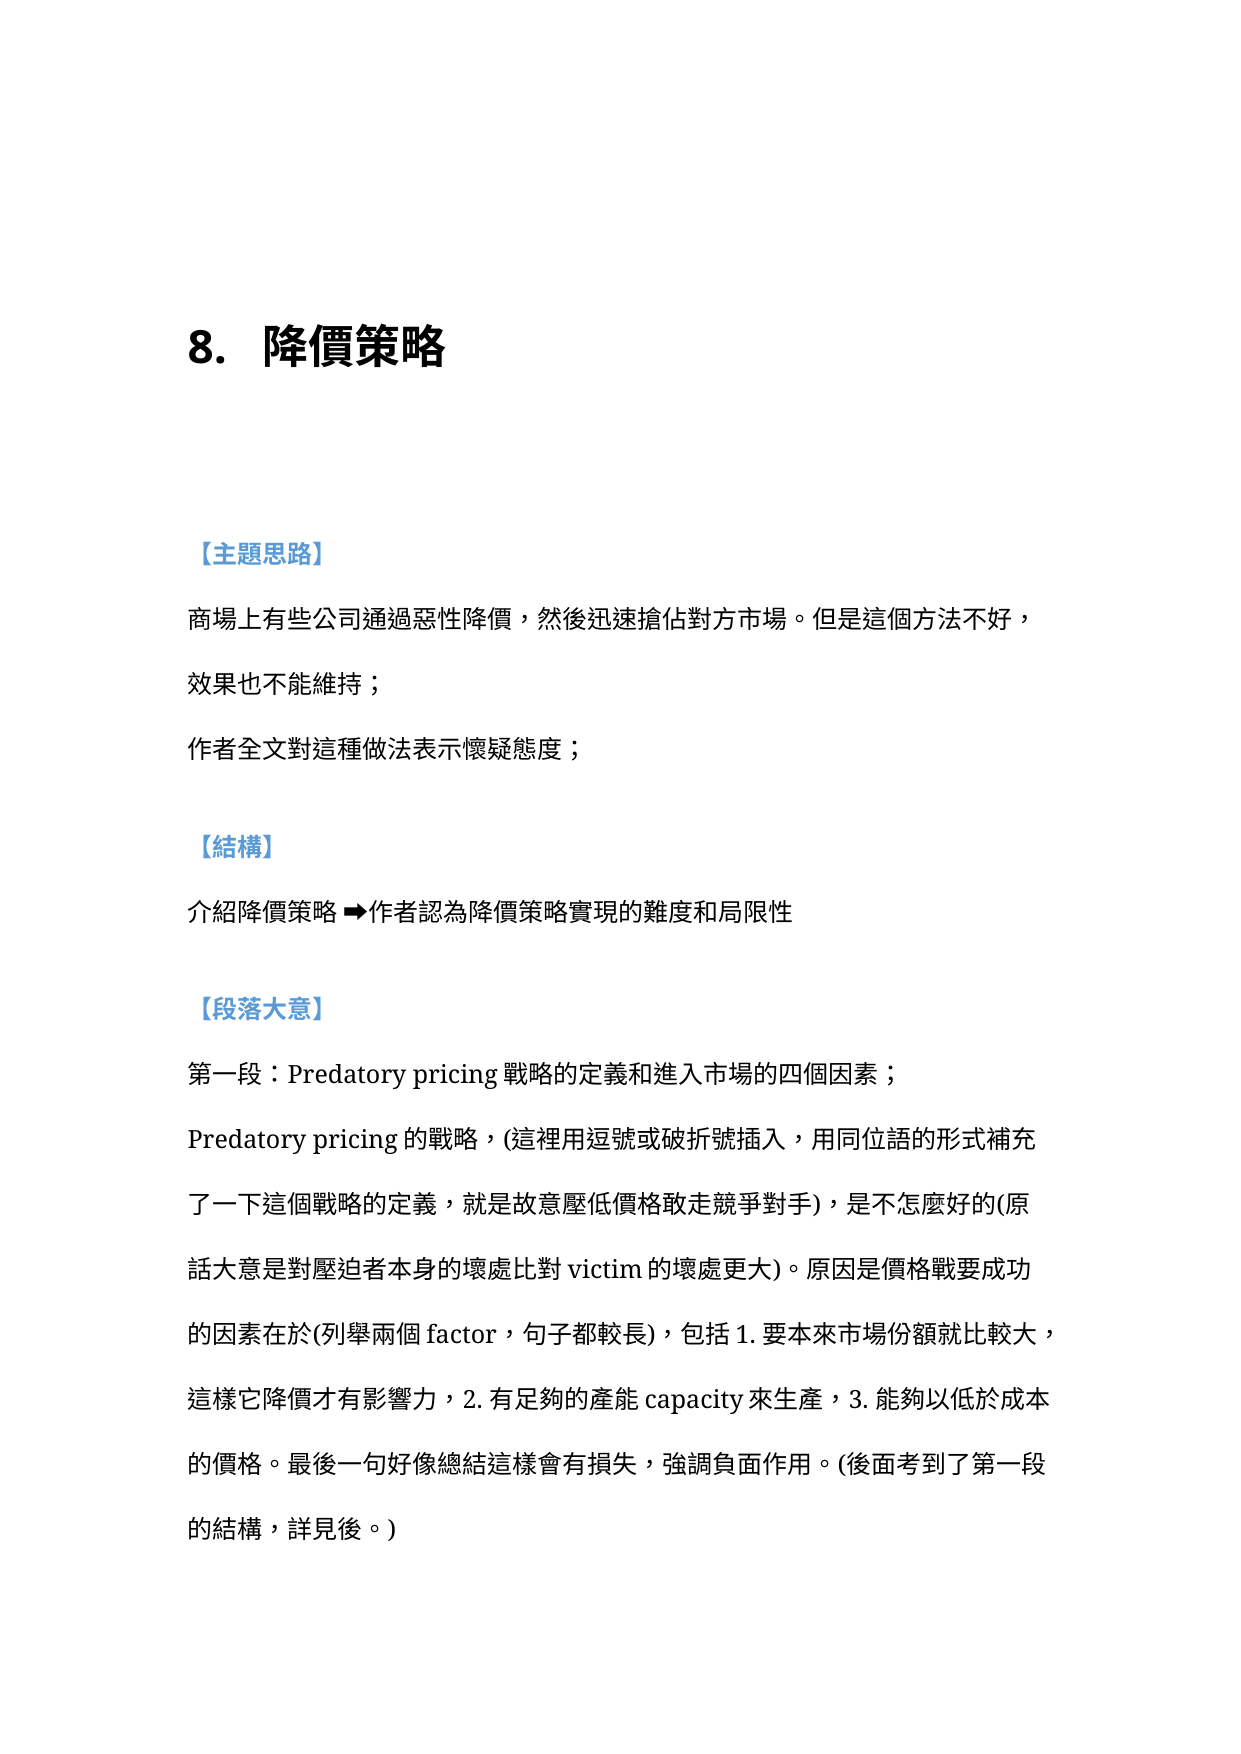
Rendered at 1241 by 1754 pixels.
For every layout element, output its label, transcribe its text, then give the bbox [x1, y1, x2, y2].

text 【結構】 [187, 813, 1053, 878]
subtitle 降價策略 [187, 295, 1053, 392]
text 【主題思路】 [187, 521, 1053, 586]
text 作者全文對這種做法表示懷疑態度； [187, 716, 1053, 781]
text Predatory pricing的戰略，(這裡用逗號或破折號插入，用同位語的形式補充了一下這個戰略的定義，就是故意壓低價格敢走競爭對手)，是不怎麼好的(原話大意是對壓迫者本身的壞處比對victim的壞處更大)。原因是價格戰要成功的因素在於(列舉兩個factor，句子都較長)，包括1. 要本來市場份額就比較大，這樣它降價才有影響力，2. 有足夠的產能capacity來生產，3. 能夠以低於成本的價格。最後一句好像總結這樣會有損失，強調負面作用。(後面考到了第一段的結構，詳見後。) [187, 1106, 1053, 1561]
text 商場上有些公司通過惡性降價，然後迅速搶佔對方市場。但是這個方法不好，效果也不能維持； [187, 586, 1053, 716]
text 【段落大意】 [187, 976, 1053, 1041]
text 介紹降價策略 ➡️作者認為降價策略實現的難度和局限性 [187, 878, 1053, 943]
text 第一段：Predatory pricing戰略的定義和進入市場的四個因素； [187, 1041, 1053, 1106]
